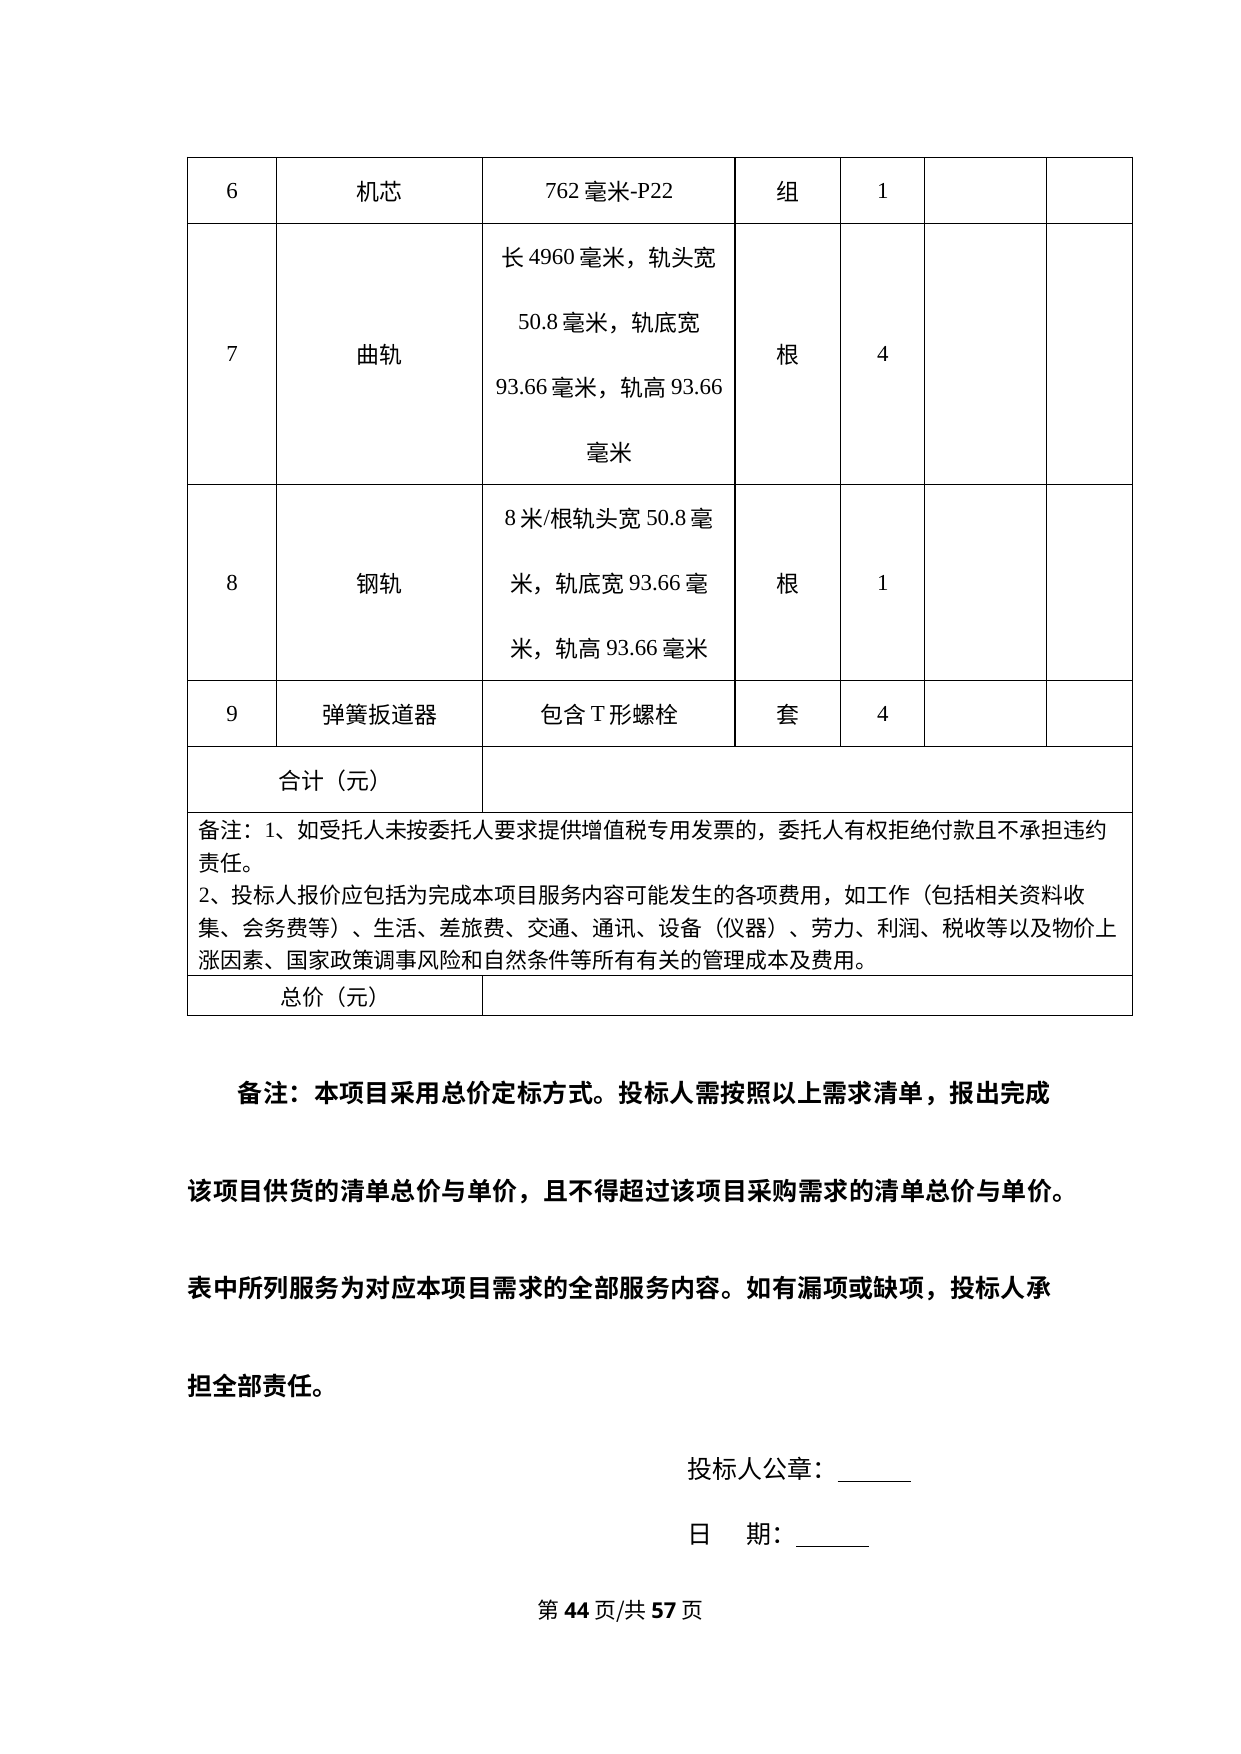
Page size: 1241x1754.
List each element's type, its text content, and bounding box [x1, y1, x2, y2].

table_cell 套 [736, 681, 840, 746]
table_cell 钢轨 [277, 485, 482, 680]
table_cell 备注：1、如受托人未按委托人要求提供增值税专用发票的，委托人有权拒绝付款且不承担违约责任。 2、投标人报价应包括为完成本项目服务内容可能发生的各项费用，如工作（包括相关资料收集、会务费等）、生活、差旅费、交通、通讯、设备（仪器）、劳力、利润、税收等以及物价上涨因素、国家政策调事风险和自然条件等所有有关的管理成本及费用。 [188, 813, 1132, 975]
table_cell [925, 485, 1046, 680]
table_cell [925, 681, 1046, 746]
text 备注：本项目采用总价定标方式。投标人需按照以上需求清单，报出完成该项目供货的清单总价与单价，且不得超过该项目采购需求的清单总价与单价。表中所列服务为对应本项目需求的全部服务内容。如有漏项或缺项，投标人承担全部责任。 [187, 1059, 1053, 1417]
table_cell [1047, 158, 1132, 223]
table_cell 1 [841, 158, 924, 223]
table_cell 762毫米-P22 [483, 158, 734, 223]
table_cell [1047, 224, 1132, 484]
table_cell 6 [188, 158, 276, 223]
table_cell 长4960毫米，轨头宽50.8毫米，轨底宽93.66毫米，轨高93.66毫米 [483, 224, 734, 484]
table_cell 4 [841, 224, 924, 484]
table_cell [925, 224, 1046, 484]
table_cell 包含T形螺栓 [483, 681, 734, 746]
table_cell 根 [736, 485, 840, 680]
text 投标人公章： [187, 1435, 1053, 1500]
table_cell [1047, 681, 1132, 746]
table_cell [483, 976, 1132, 1015]
table_cell [1047, 485, 1132, 680]
table_cell 9 [188, 681, 276, 746]
table_cell 根 [736, 224, 840, 484]
table_cell 总价（元） [188, 976, 482, 1015]
table_cell 8米/根轨头宽50.8毫米，轨底宽93.66毫米，轨高93.66毫米 [483, 485, 734, 680]
table_cell 1 [841, 485, 924, 680]
table_cell 曲轨 [277, 224, 482, 484]
table_cell 弹簧扳道器 [277, 681, 482, 746]
table_cell 组 [736, 158, 840, 223]
table_cell [483, 747, 1132, 812]
table_cell 8 [188, 485, 276, 680]
table_cell 4 [841, 681, 924, 746]
table_cell 机芯 [277, 158, 482, 223]
table_cell 7 [188, 224, 276, 484]
table_cell 合计（元） [188, 747, 482, 812]
table_cell [925, 158, 1046, 223]
text 日 期： [187, 1500, 1053, 1565]
